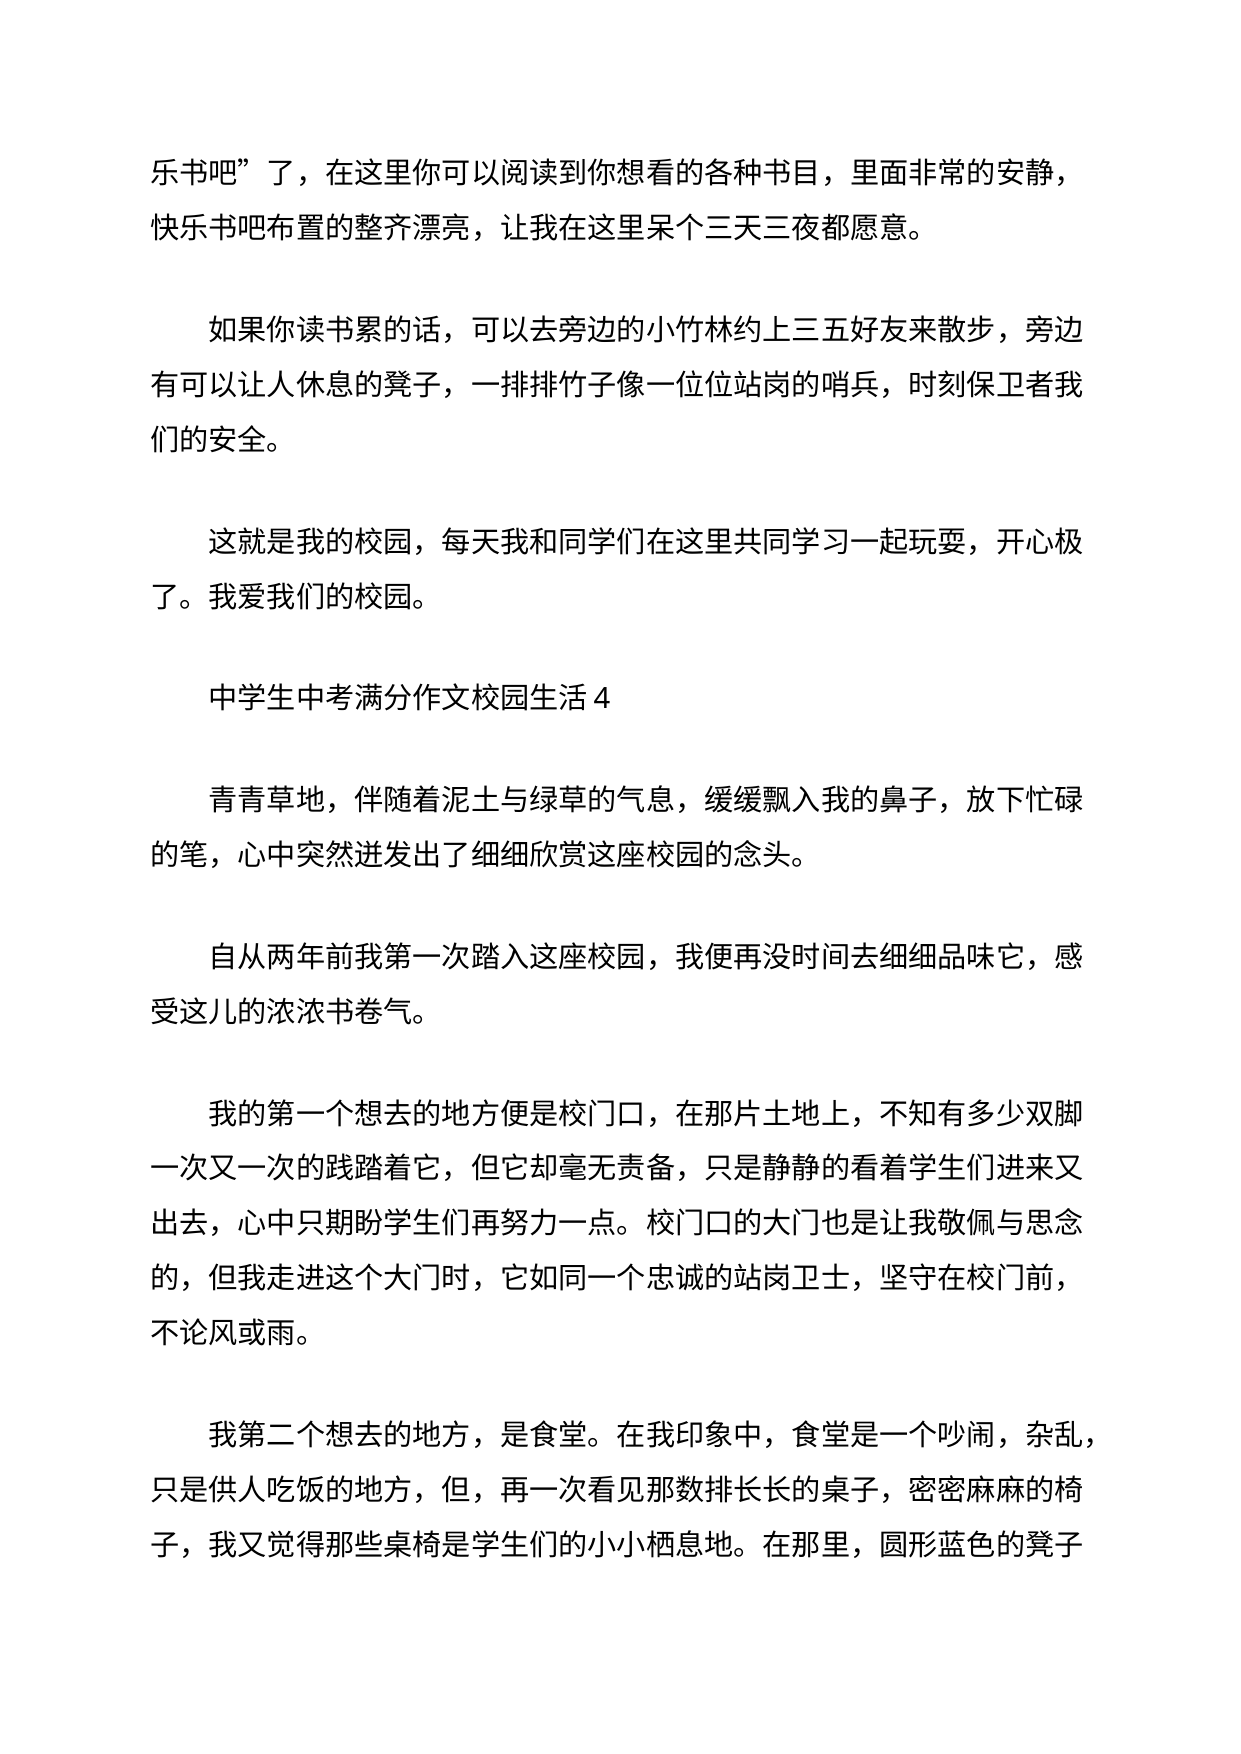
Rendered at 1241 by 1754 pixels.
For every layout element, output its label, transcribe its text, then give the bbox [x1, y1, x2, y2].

text 中学生中考满分作文校园生活4 [150, 675, 1090, 717]
text 这就是我的校园，每天我和同学们在这里共同学习一起玩耍，开心极了。我爱我们的校园。 [150, 518, 1090, 615]
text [150, 150, 1090, 247]
text 我的第一个想去的地方便是校门口，在那片土地上，不知有多少双脚一次又一次的践踏着它，但它却毫无责备，只是静静的看着学生们进来又出去，心中只期盼学生们再努力一点。校门口的大门也是让我敬佩与思念的，但我走进这个大门时，它如同一个忠诚的站岗卫士，坚守在校门前，不论风或雨。 [150, 1090, 1090, 1352]
text 如果你读书累的话，可以去旁边的小竹林约上三五好友来散步，旁边有可以让人休息的凳子，一排排竹子像一位位站岗的哨兵，时刻保卫者我们的安全。 [150, 307, 1090, 459]
text 自从两年前我第一次踏入这座校园，我便再没时间去细细品味它，感受这儿的浓浓书卷气。 [150, 933, 1090, 1031]
text 青青草地，伴随着泥土与绿草的气息，缓缓飘入我的鼻子，放下忙碌的笔，心中突然迸发出了细细欣赏这座校园的念头。 [150, 777, 1090, 874]
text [150, 1412, 1090, 1564]
